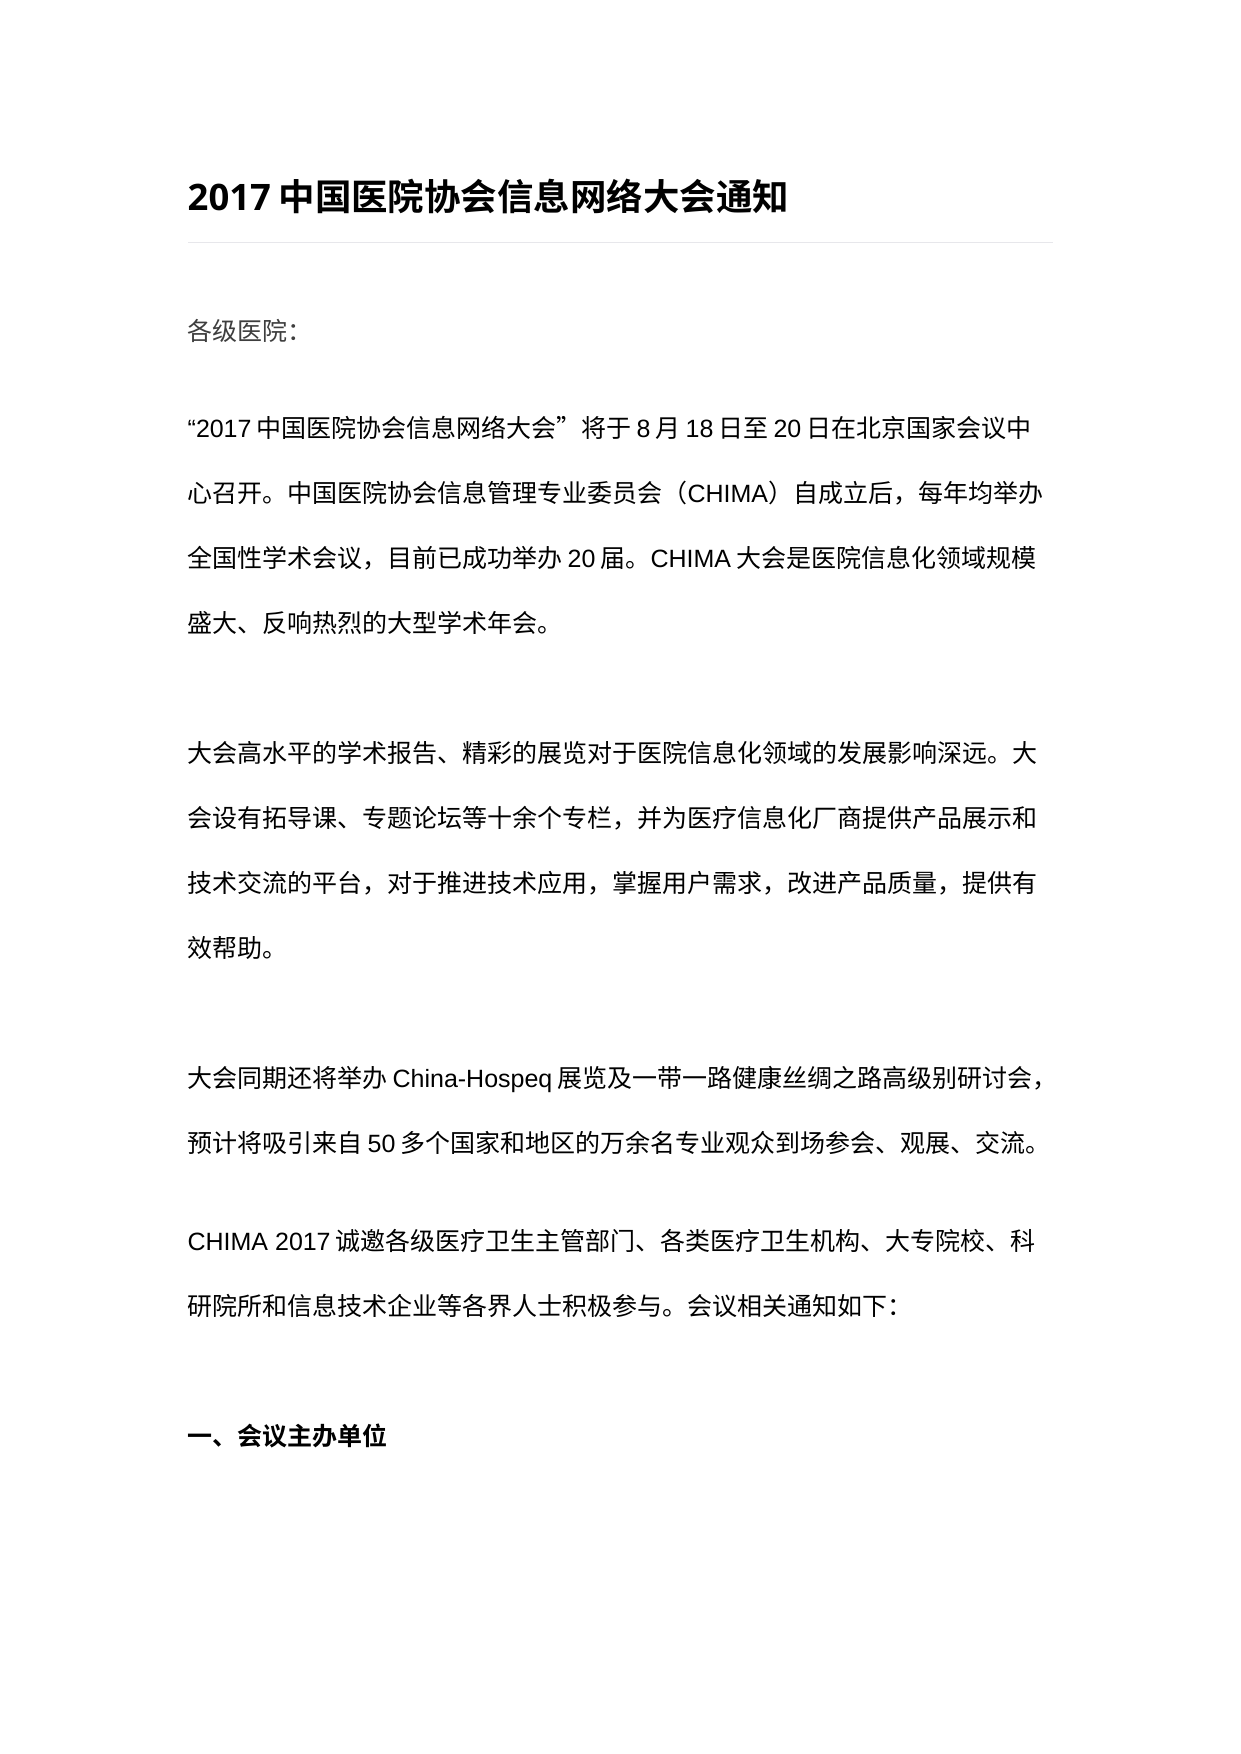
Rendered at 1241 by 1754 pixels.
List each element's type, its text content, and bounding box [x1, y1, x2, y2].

text 2017中国医院协会信息网络大会通知 [187, 162, 1053, 243]
text CHIMA 2017诚邀各级医疗卫生主管部门、各类医疗卫生机构、大专院校、科研院所和信息技术企业等各界人士积极参与。会议相关通知如下： [187, 1207, 1053, 1337]
text 大会同期还将举办China-Hospeq展览及一带一路健康丝绸之路高级别研讨会，预计将吸引来自50多个国家和地区的万余名专业观众到场参会、观展、交流。 [187, 1044, 1053, 1174]
text 大会高水平的学术报告、精彩的展览对于医院信息化领域的发展影响深远。大会设有拓导课、专题论坛等十余个专栏，并为医疗信息化厂商提供产品展示和技术交流的平台，对于推进技术应用，掌握用户需求，改进产品质量，提供有效帮助。 [187, 719, 1053, 979]
text 各级医院： [187, 297, 1053, 362]
text “2017中国医院协会信息网络大会”将于8月18日至20日在北京国家会议中心召开。中国医院协会信息管理专业委员会（CHIMA）自成立后，每年均举办全国性学术会议，目前已成功举办20届。CHIMA大会是医院信息化领域规模盛大、反响热烈的大型学术年会。 [187, 394, 1053, 654]
text 一、会议主办单位 [187, 1402, 1053, 1467]
